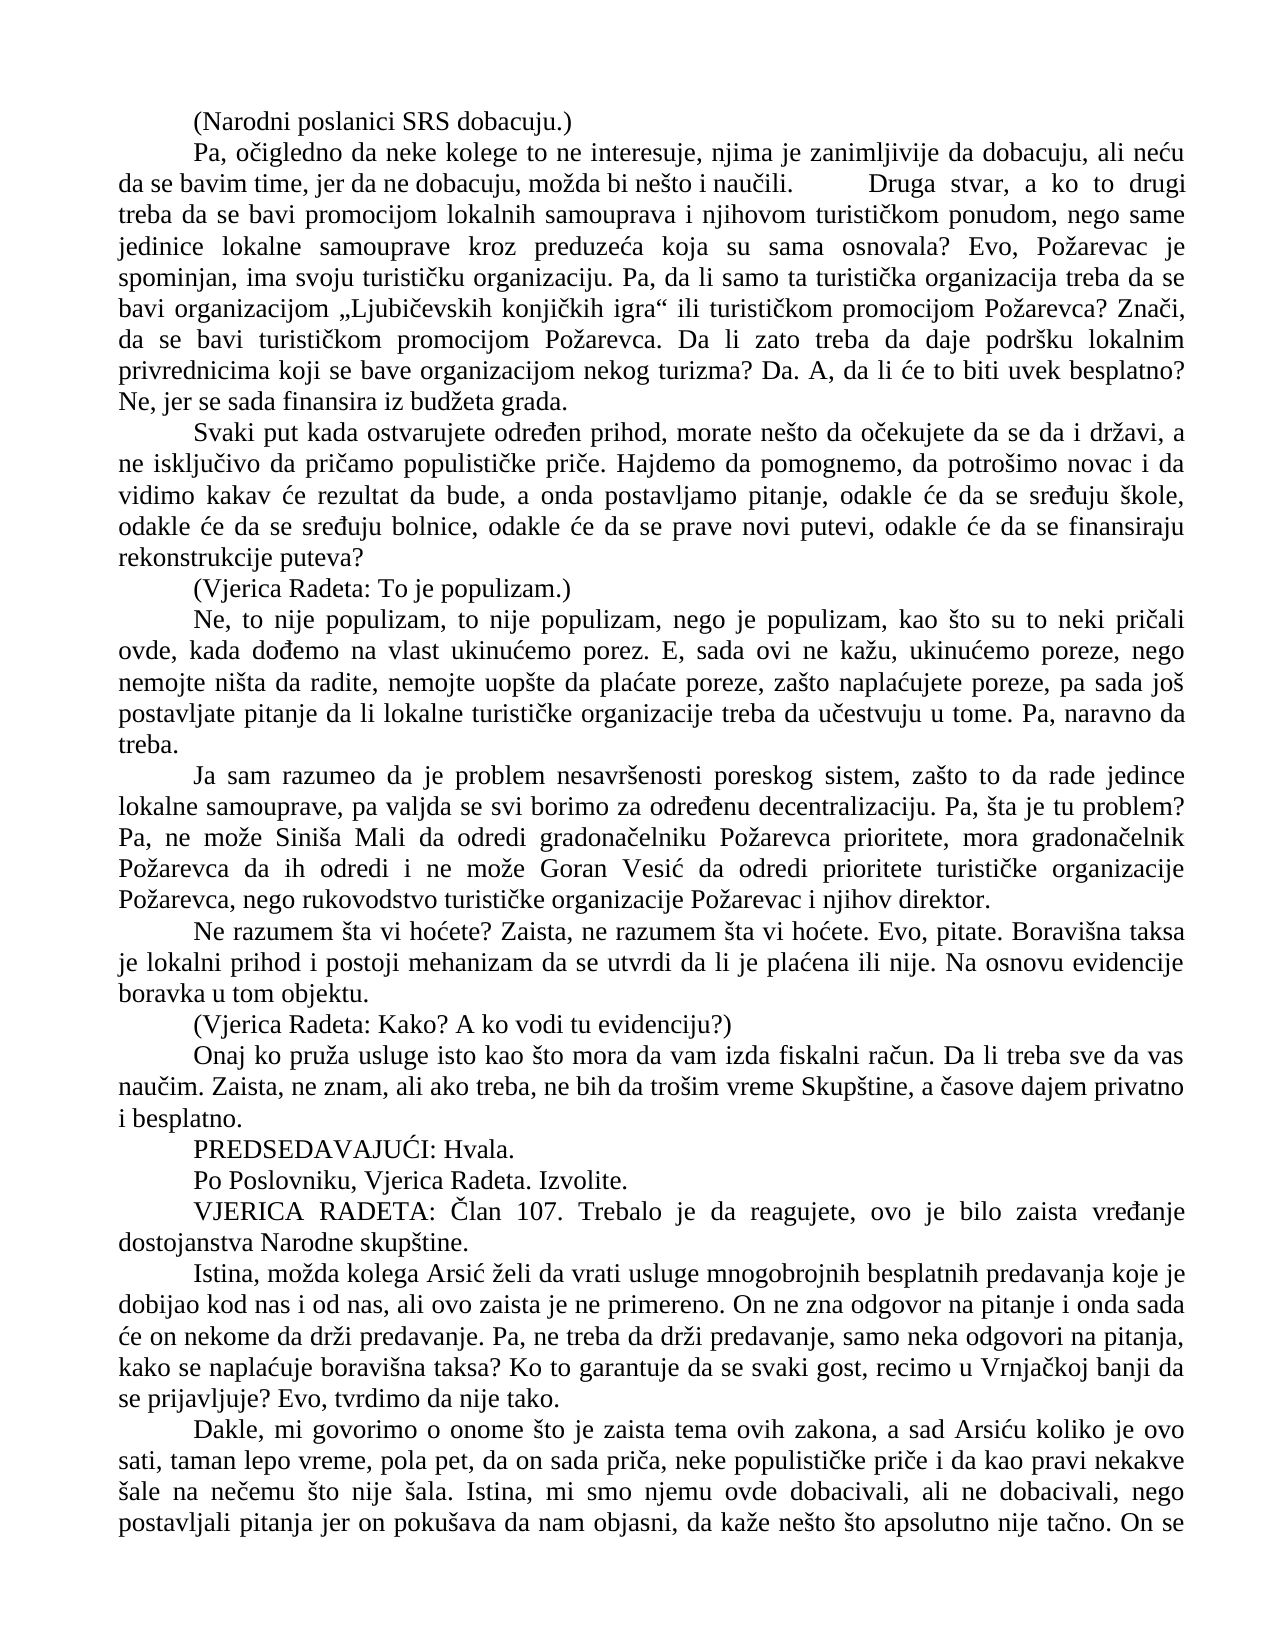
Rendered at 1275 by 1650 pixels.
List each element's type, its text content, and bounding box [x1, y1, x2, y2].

text (Vjerica Radeta: To je populizam.) [118, 572, 1186, 603]
text Ja sam razumeo da je problem nesavršenosti poreskog sistem, zašto to da rade jedince lokalne samouprave, pa valjda se svi borimo za određenu decentralizaciju. Pa, šta je tu problem? Pa, ne može Siniša Mali da odredi gradonačelniku Požarevca prioritete, mora gradonačelnik Požarevca da ih odredi i ne može Goran Vesić da odredi prioritete turističke organizacije Požarevca, nego rukovodstvo turističke organizacije Požarevac i njihov direktor. [118, 759, 1186, 915]
text Pa, očigledno da neke kolege to ne interesuje, njima je zanimljivije da dobacuju, ali neću da se bavim time, jer da ne dobacuju, možda bi nešto i naučili. Druga stvar, a ko to drugi treba da se bavi promocijom lokalnih samouprava i njihovom turističkom ponudom, nego same jedinice lokalne samouprave kroz preduzeća koja su sama osnovala? Evo, Požarevac je spominjan, ima svoju turističku organizaciju. Pa, da li samo ta turistička organizacija treba da se bavi organizacijom „Ljubičevskih konjičkih igra“ ili turističkom promocijom Požarevca? Znači, da se bavi turističkom promocijom Požarevca. Da li zato treba da daje podršku lokalnim privrednicima koji se bave organizacijom nekog turizma? Da. A, da li će to biti uvek besplatno? Ne, jer se sada finansira iz budžeta grada. [118, 136, 1186, 416]
text Ne, to nije populizam, to nije populizam, nego je populizam, kao što su to neki pričali ovde, kada dođemo na vlast ukinućemo porez. E, sada ovi ne kažu, ukinućemo poreze, nego nemojte ništa da radite, nemojte uopšte da plaćate poreze, zašto naplaćujete poreze, pa sada još postavljate pitanje da li lokalne turističke organizacije treba da učestvuju u tome. Pa, naravno da treba. [118, 603, 1186, 759]
text (Narodni poslanici SRS dobacuju.) [118, 105, 1186, 136]
text Istina, možda kolega Arsić želi da vrati usluge mnogobrojnih besplatnih predavanja koje je dobijao kod nas i od nas, ali ovo zaista je ne primereno. On ne zna odgovor na pitanje i onda sada će on nekome da drži predavanje. Pa, ne treba da drži predavanje, samo neka odgovori na pitanja, kako se naplaćuje boravišna taksa? Ko to garantuje da se svaki gost, recimo u Vrnjačkoj banji da se prijavljuje? Evo, tvrdimo da nije tako. [118, 1257, 1186, 1413]
text VJERICA RADETA: Član 107. Trebalo je da reagujete, ovo je bilo zaista vređanje dostojanstva Narodne skupštine. [118, 1195, 1186, 1257]
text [118, 1413, 1186, 1538]
text Po Poslovniku, Vjerica Radeta. Izvolite. [118, 1164, 1186, 1195]
text Onaj ko pruža usluge isto kao što mora da vam izda fiskalni račun. Da li treba sve da vas naučim. Zaista, ne znam, ali ako treba, ne bih da trošim vreme Skupštine, a časove dajem privatno i besplatno. [118, 1039, 1186, 1133]
text (Vjerica Radeta: Kako? A ko vodi tu evidenciju?) [118, 1008, 1186, 1039]
text Svaki put kada ostvarujete određen prihod, morate nešto da očekujete da se da i državi, a ne isključivo da pričamo populističke priče. Hajdemo da pomognemo, da potrošimo novac i da vidimo kakav će rezultat da bude, a onda postavljamo pitanje, odakle će da se sređuju škole, odakle će da se sređuju bolnice, odakle će da se prave novi putevi, odakle će da se finansiraju rekonstrukcije puteva? [118, 416, 1186, 572]
text PREDSEDAVAJUĆI: Hvala. [118, 1133, 1186, 1164]
text Ne razumem šta vi hoćete? Zaista, ne razumem šta vi hoćete. Evo, pitate. Boravišna taksa je lokalni prihod i postoji mehanizam da se utvrdi da li je plaćena ili nije. Na osnovu evidencije boravka u tom objektu. [118, 915, 1186, 1008]
